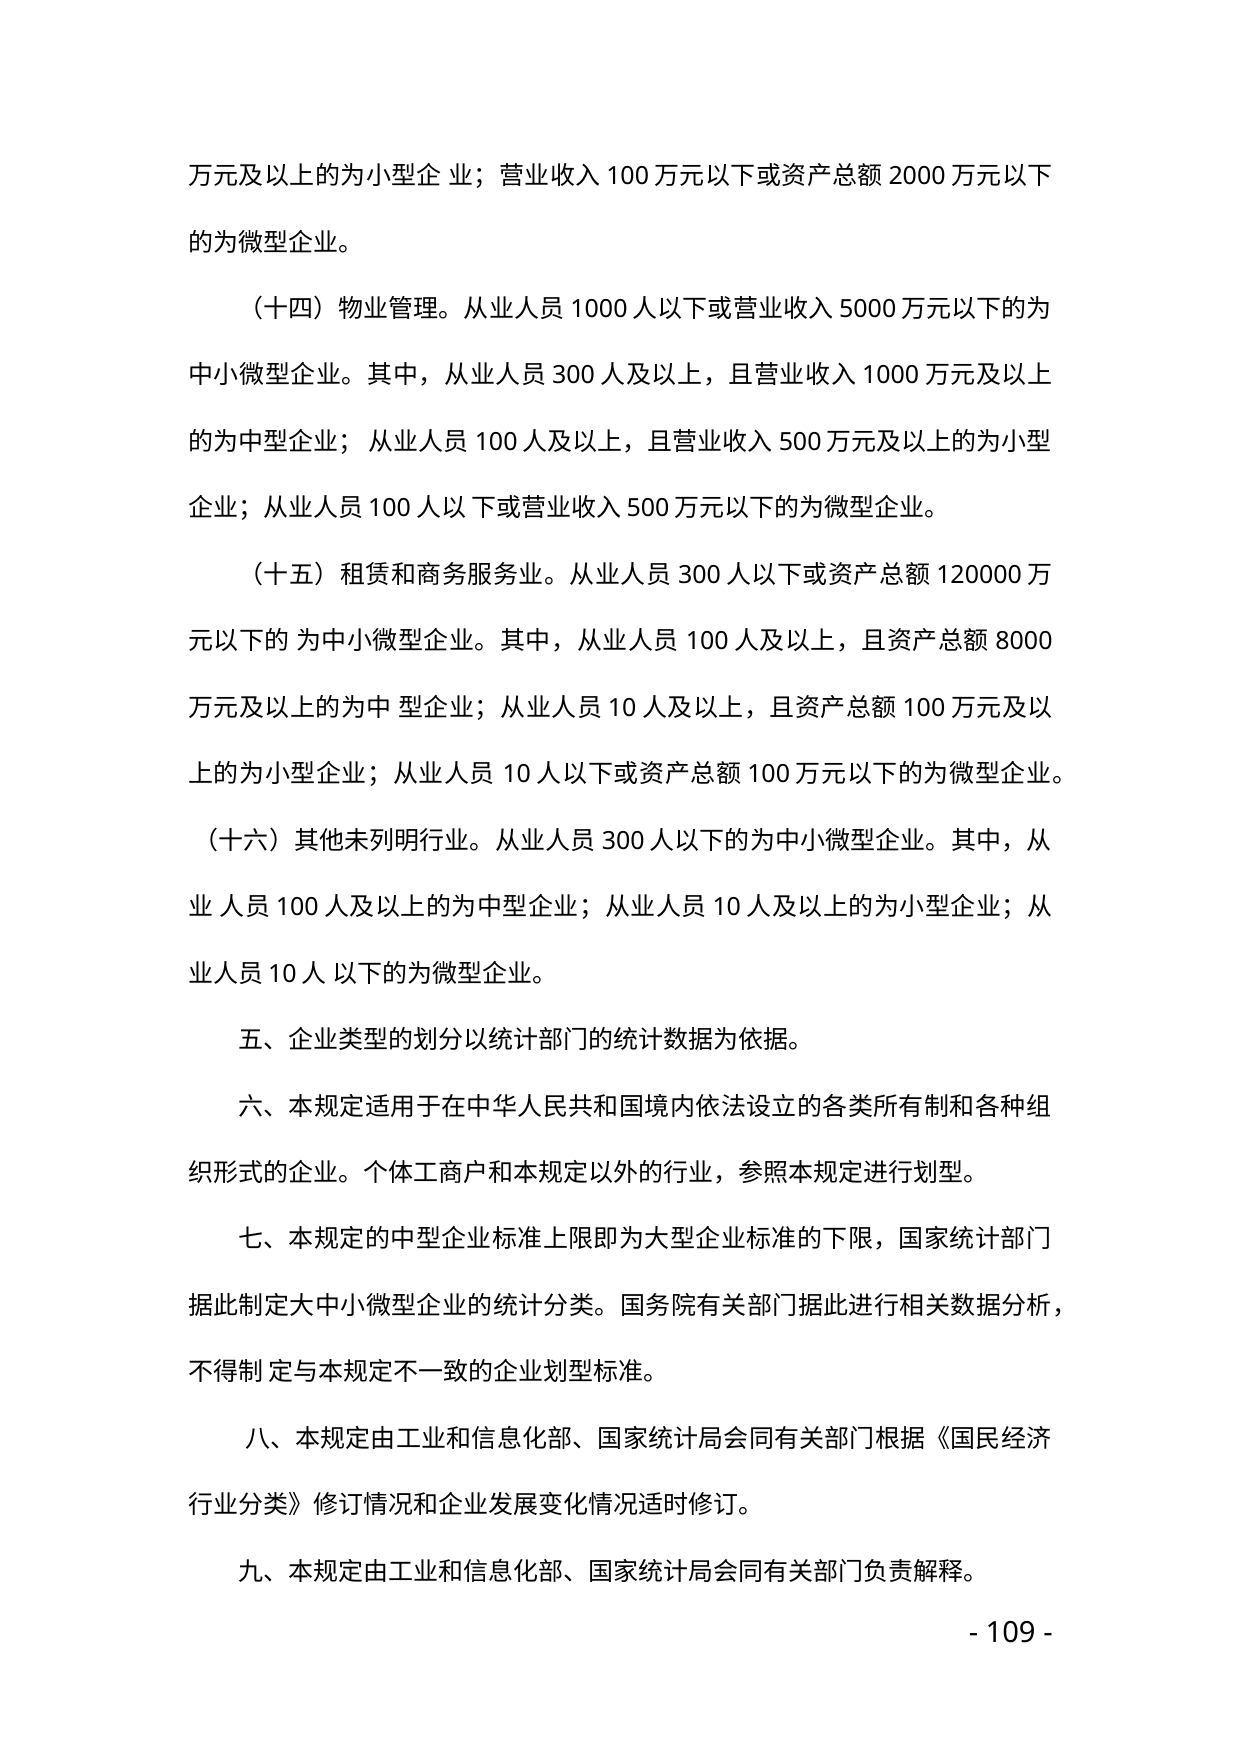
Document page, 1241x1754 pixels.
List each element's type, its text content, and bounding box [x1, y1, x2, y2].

text 六、本规定适用于在中华人民共和国境内依法设立的各类所有制和各种组织形式的企业。个体工商户和本规定以外的行业，参照本规定进行划型。 [188, 1071, 1052, 1204]
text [188, 141, 1052, 273]
text 七、本规定的中型企业标准上限即为大型企业标准的下限，国家统计部门据此制定大中小微型企业的统计分类。国务院有关部门据此进行相关数据分析，不得制 定与本规定不一致的企业划型标准。 [188, 1204, 1052, 1403]
text 八、本规定由工业和信息化部、国家统计局会同有关部门根据《国民经济行业分类》修订情况和企业发展变化情况适时修订。 [188, 1403, 1052, 1536]
text 九、本规定由工业和信息化部、国家统计局会同有关部门负责解释。 [188, 1536, 1052, 1603]
text （十五）租赁和商务服务业。从业人员300人以下或资产总额120000万元以下的 为中小微型企业。其中，从业人员100人及以上，且资产总额8000万元及以上的为中 型企业；从业人员10人及以上，且资产总额100万元及以上的为小型企业；从业人员 10人以下或资产总额100万元以下的为微型企业。 （十六）其他未列明行业。从业人员300人以下的为中小微型企业。其中，从业 人员100人及以上的为中型企业；从业人员10人及以上的为小型企业；从业人员10人 以下的为微型企业。 [188, 539, 1052, 1004]
text （十四）物业管理。从业人员1000人以下或营业收入5000万元以下的为中小微型企业。其中，从业人员300人及以上，且营业收入1000万元及以上的为中型企业； 从业人员100人及以上，且营业收入500万元及以上的为小型企业；从业人员100人以 下或营业收入500万元以下的为微型企业。 [188, 273, 1052, 539]
text 五、企业类型的划分以统计部门的统计数据为依据。 [188, 1004, 1052, 1071]
